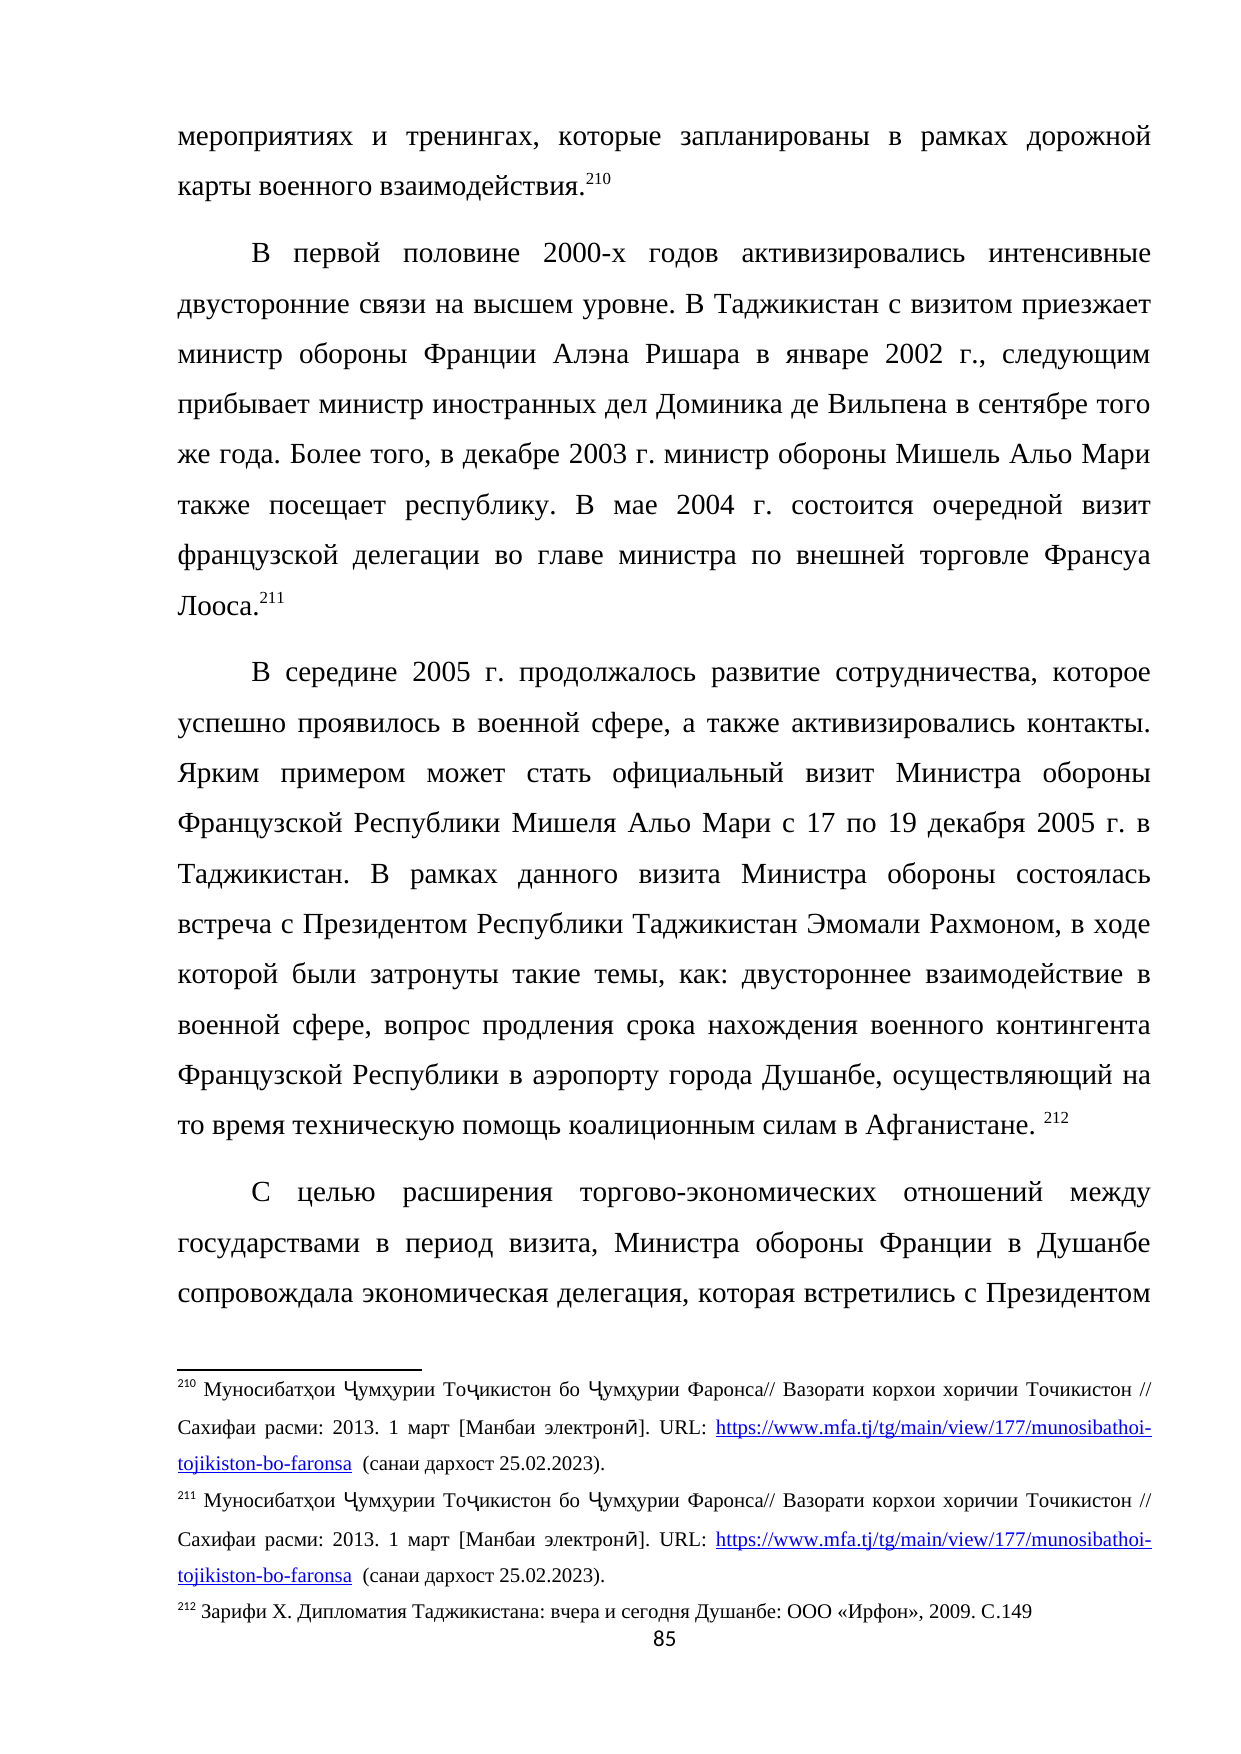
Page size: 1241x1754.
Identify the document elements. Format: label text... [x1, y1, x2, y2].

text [177, 1174, 1152, 1308]
text В середине 2005 г. продолжалось развитие сотрудничества, которое успешно проявилось в военной сфере, а также активизировались контакты. Ярким примером может стать официальный визит Министра обороны Французской Республики Мишеля Альо Мари с 17 по 19 декабря 2005 г. в Таджикистан. В рамках данного визита Министра обороны состоялась встреча с Президентом Республики Таджикистан Эмомали Рахмоном, в ходе которой были затронуты такие темы, как: двустороннее взаимодействие в военной сфере, вопрос продления срока нахождения военного контингента Французской Республики в аэропорту города Душанбе, осуществляющий на то время техническую помощь коалиционным силам в Афганистане. [177, 654, 1152, 1141]
text В первой половине 2000-x годов активизировались интенсивные двусторонние связи на высшем уровне. В Таджикистан с визитом приезжает министр обороны Франции Алэна Ришара в январе 2002 г., следующим прибывает министр иностранных дел Доминика де Вильпена в сентябре того же года. Более того, в декабре 2003 г. министр обороны Мишель Альо Мари также посещает республику. В мае 2004 г. состоится очередной визит французской делегации во главе министра по внешней торговле Франсуа Лооса. [177, 235, 1152, 621]
text Кроме того, в декабре 2002 г. между странами было подписано Соглашение о сотрудничестве между военными ведомствами. Данный документ предусматривал взаимодействие в сфере подготовки военных кадров для республики. В ходе реализации данного соглашения военные Таджикистана ежегодно проходят военные учения, участвуют в различных мероприятиях и тренингах, которые запланированы в рамках дорожной карты военного взаимодействия. [177, 118, 1152, 202]
